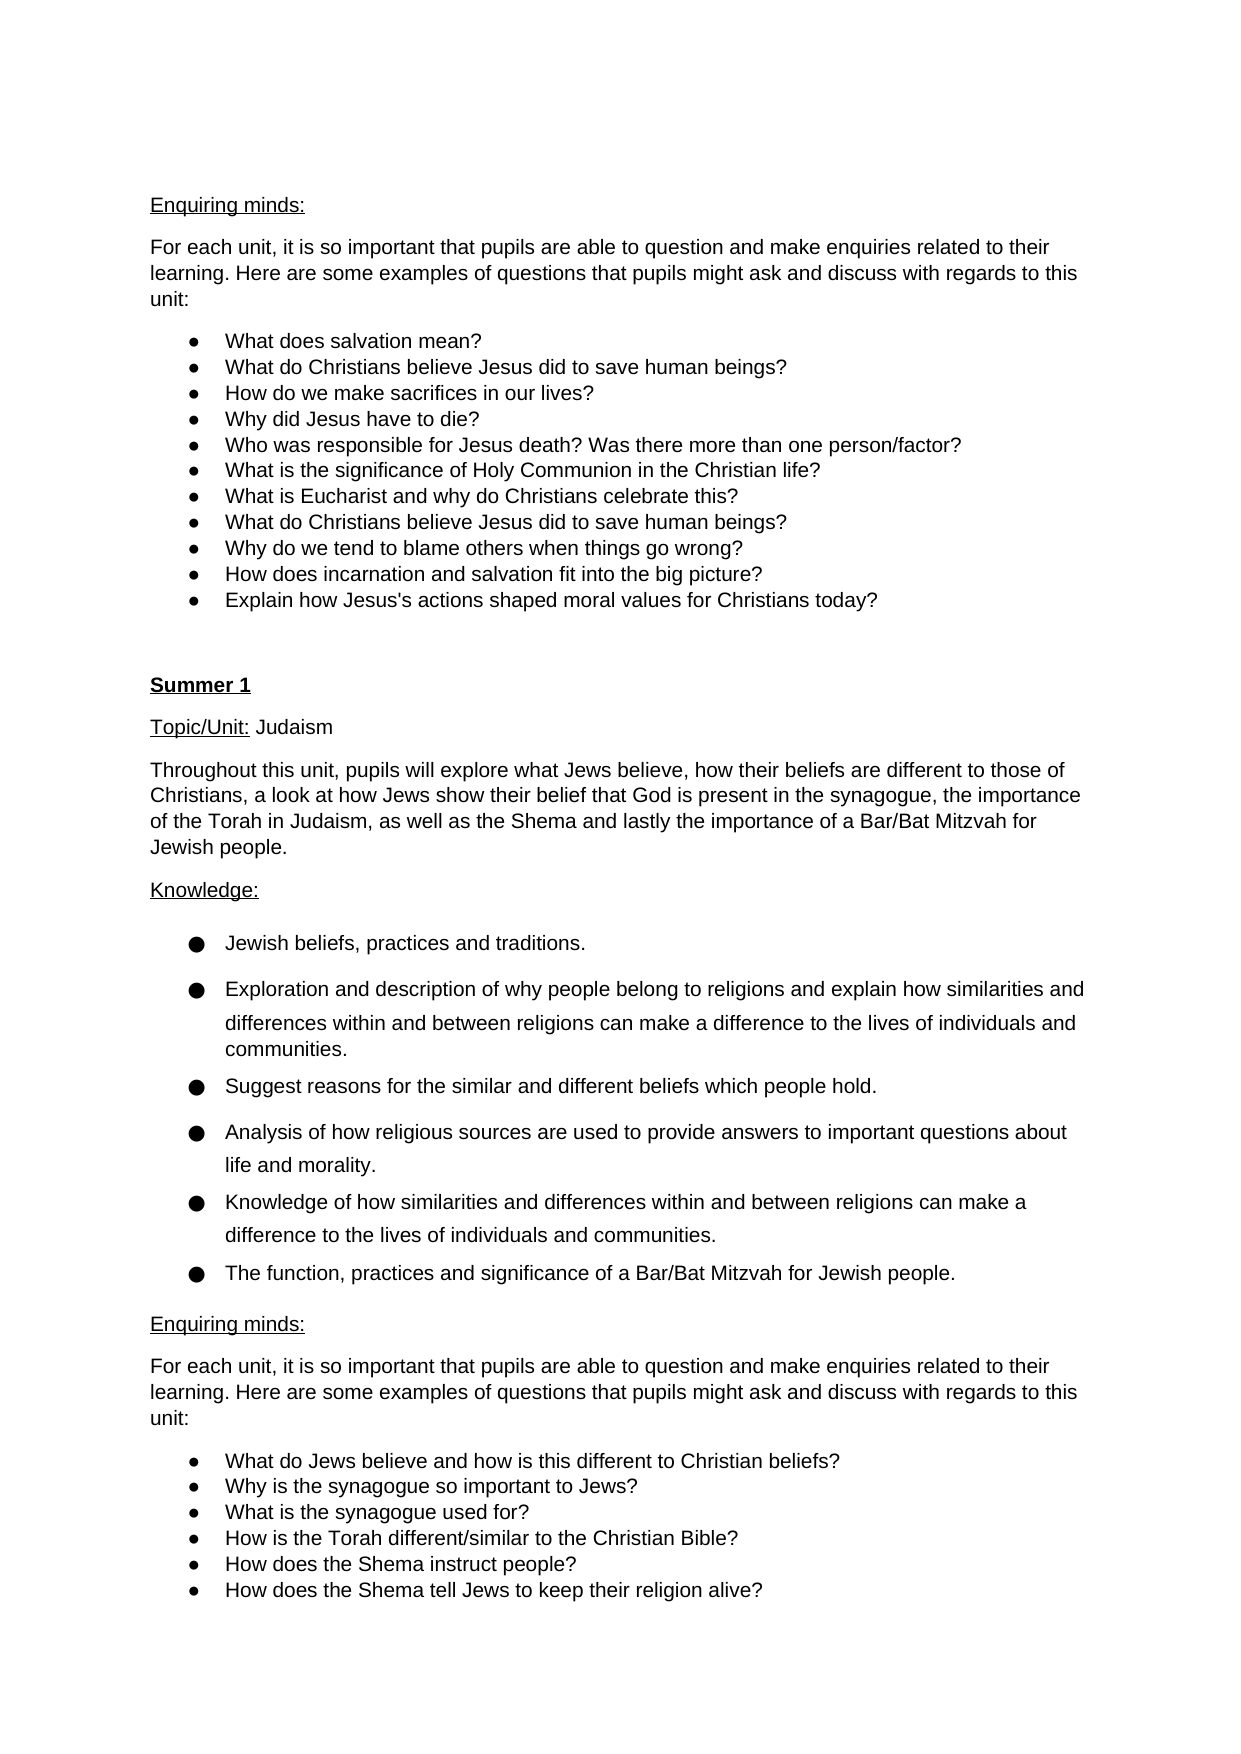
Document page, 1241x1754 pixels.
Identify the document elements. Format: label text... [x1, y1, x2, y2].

list What is Eucharist and why do Christians celebrate this? [187, 484, 1090, 508]
list Exploration and description of why people belong to religions and explain how similarities and differences within and between religions can make a difference to the lives of individuals and communities. [187, 966, 1090, 1060]
list How does the Shema instruct people? [187, 1552, 1090, 1576]
text Knowledge: [150, 877, 1090, 901]
text For each unit, it is so important that pupils are able to question and make enquiries related to their learning. Here are some examples of questions that pupils might ask and discuss with regards to this unit: [150, 235, 1090, 311]
list What is the synagogue used for? [187, 1500, 1090, 1524]
list Jewish beliefs, practices and traditions. [187, 920, 1090, 963]
list What do Christians believe Jesus did to save human beings? [187, 510, 1090, 534]
list The function, practices and significance of a Bar/Bat Mitzvah for Jewish people. [187, 1249, 1090, 1292]
list Analysis of how religious sources are used to provide answers to important questions about life and morality. [187, 1108, 1090, 1177]
list Suggest reasons for the similar and different beliefs which people hold. [187, 1062, 1090, 1105]
text For each unit, it is so important that pupils are able to question and make enquiries related to their learning. Here are some examples of questions that pupils might ask and discuss with regards to this unit: [150, 1354, 1090, 1430]
text Throughout this unit, pupils will explore what Jews believe, how their beliefs are different to those of Christians, a look at how Jews show their belief that God is present in the synagogue, the importance of the Torah in Judaism, as well as the Shema and lastly the importance of a Bar/Bat Mitzvah for Jewish people. [150, 757, 1090, 859]
list What does salvation mean? [187, 329, 1090, 353]
list What is the significance of Holy Communion in the Christian life? [187, 458, 1090, 482]
list How does the Shema tell Jews to keep their religion alive? [187, 1578, 1090, 1602]
list How does incarnation and salvation fit into the big picture? [187, 562, 1090, 586]
list Explain how Jesus's actions shaped moral values for Christians today? [187, 587, 1090, 611]
list Who was responsible for Jesus death? Was there more than one person/factor? [187, 432, 1090, 456]
text Enquiring minds: [150, 1312, 1090, 1336]
text Topic/Unit: Judaism [150, 715, 1090, 739]
list What do Jews believe and how is this different to Christian beliefs? [187, 1448, 1090, 1472]
list Knowledge of how similarities and differences within and between religions can make a difference to the lives of individuals and communities. [187, 1179, 1090, 1247]
list Why do we tend to blame others when things go wrong? [187, 536, 1090, 560]
list How is the Torah different/similar to the Christian Bible? [187, 1526, 1090, 1550]
list Why did Jesus have to die? [187, 407, 1090, 431]
text Enquiring minds: [150, 192, 1090, 216]
text Summer 1 [150, 672, 1090, 696]
list How do we make sacrifices in our lives? [187, 381, 1090, 405]
list What do Christians believe Jesus did to save human beings? [187, 355, 1090, 379]
list Why is the synagogue so important to Jews? [187, 1474, 1090, 1498]
